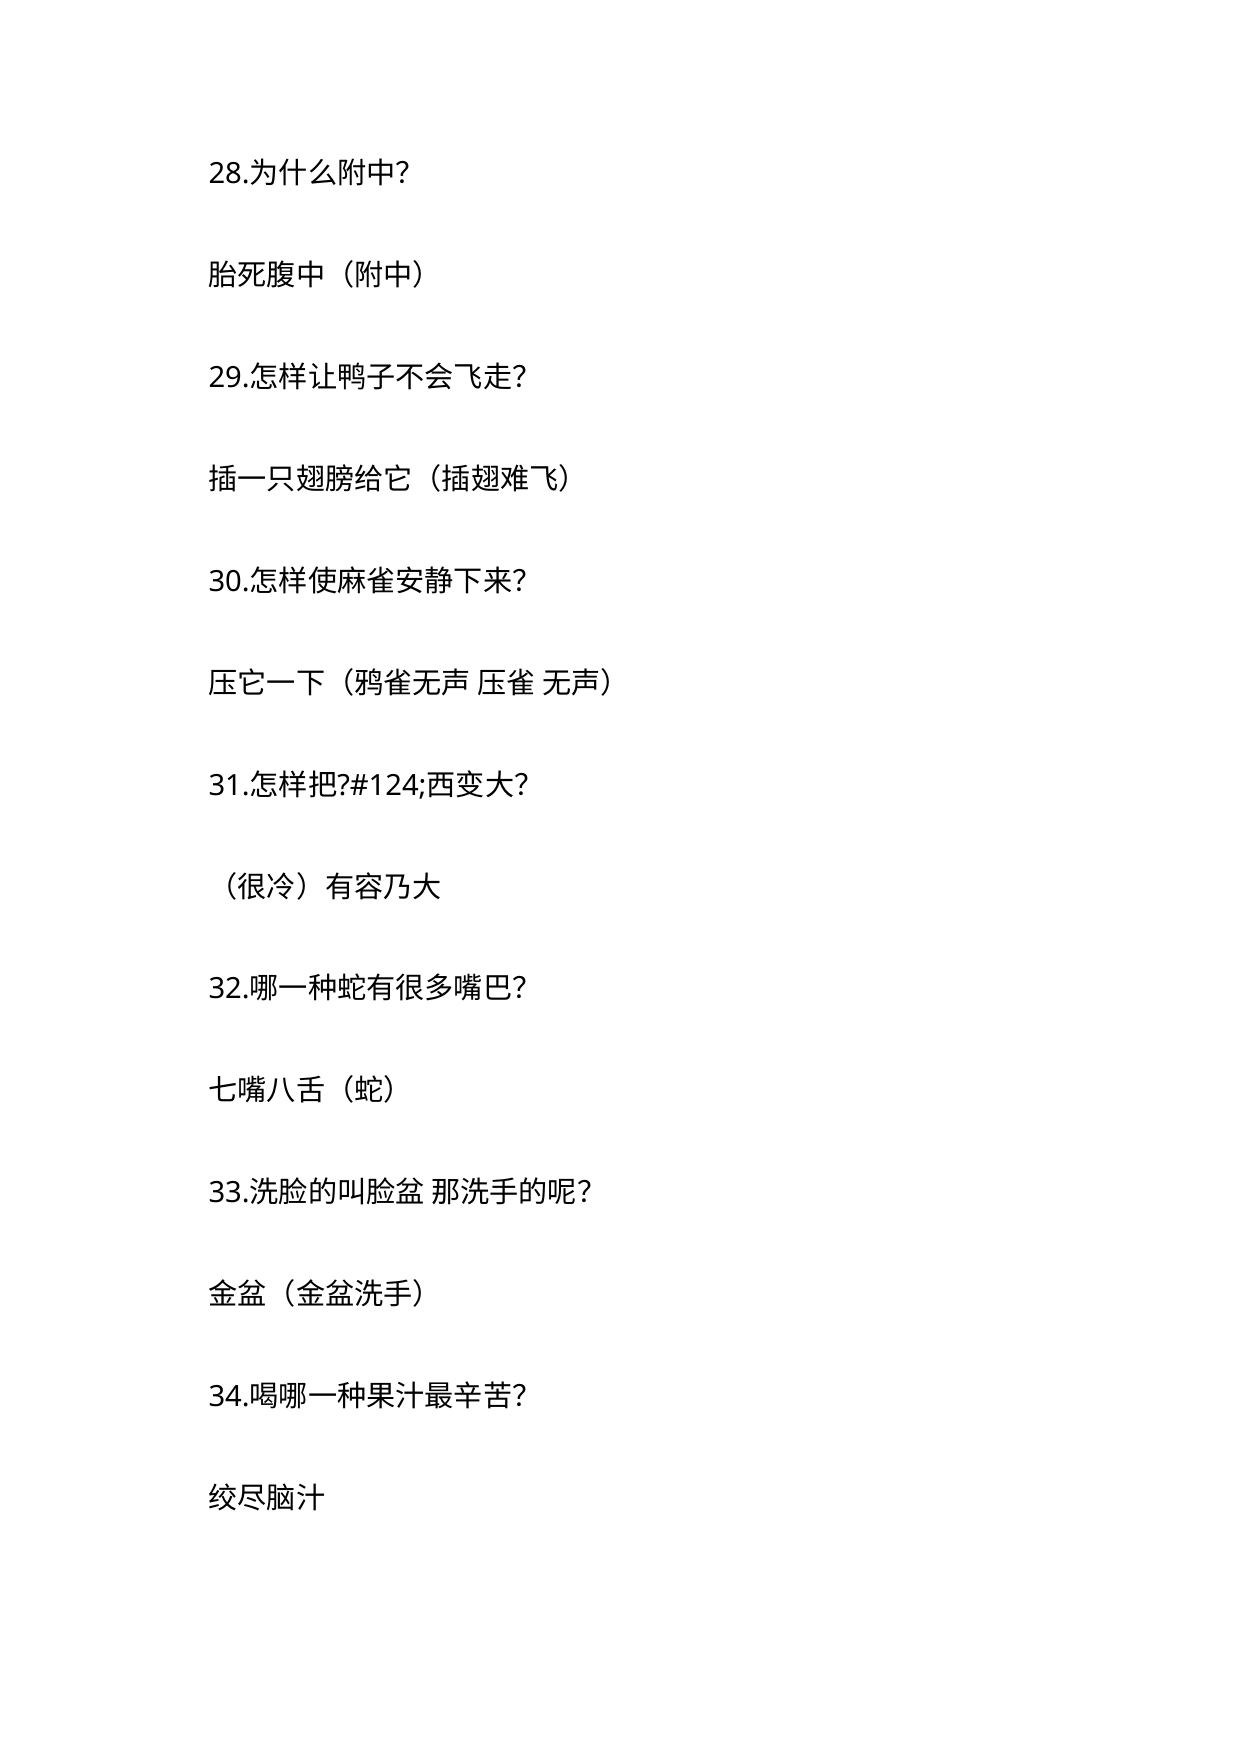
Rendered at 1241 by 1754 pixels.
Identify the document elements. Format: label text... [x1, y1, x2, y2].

text 28.为什么附中？ [150, 150, 1090, 192]
text 29.怎样让鸭子不会飞走？ [150, 354, 1090, 396]
text 插一只翅膀给它（插翅难飞） [150, 456, 1090, 498]
text 34.喝哪一种果汁最辛苦？ [150, 1372, 1090, 1415]
text 31.怎样把?#124;西变大？ [150, 761, 1090, 804]
text （很冷）有容乃大 [150, 863, 1090, 906]
text 金盆（金盆洗手） [150, 1271, 1090, 1313]
text 压它一下（鸦雀无声 压雀 无声） [150, 659, 1090, 702]
text 32.哪一种蛇有很多嘴巴？ [150, 965, 1090, 1007]
text 33.洗脸的叫脸盆 那洗手的呢？ [150, 1169, 1090, 1211]
text 30.怎样使麻雀安静下来？ [150, 557, 1090, 600]
text 七嘴八舌（蛇） [150, 1067, 1090, 1109]
text 胎死腹中（附中） [150, 252, 1090, 294]
text 绞尽脑汁 [150, 1474, 1090, 1517]
